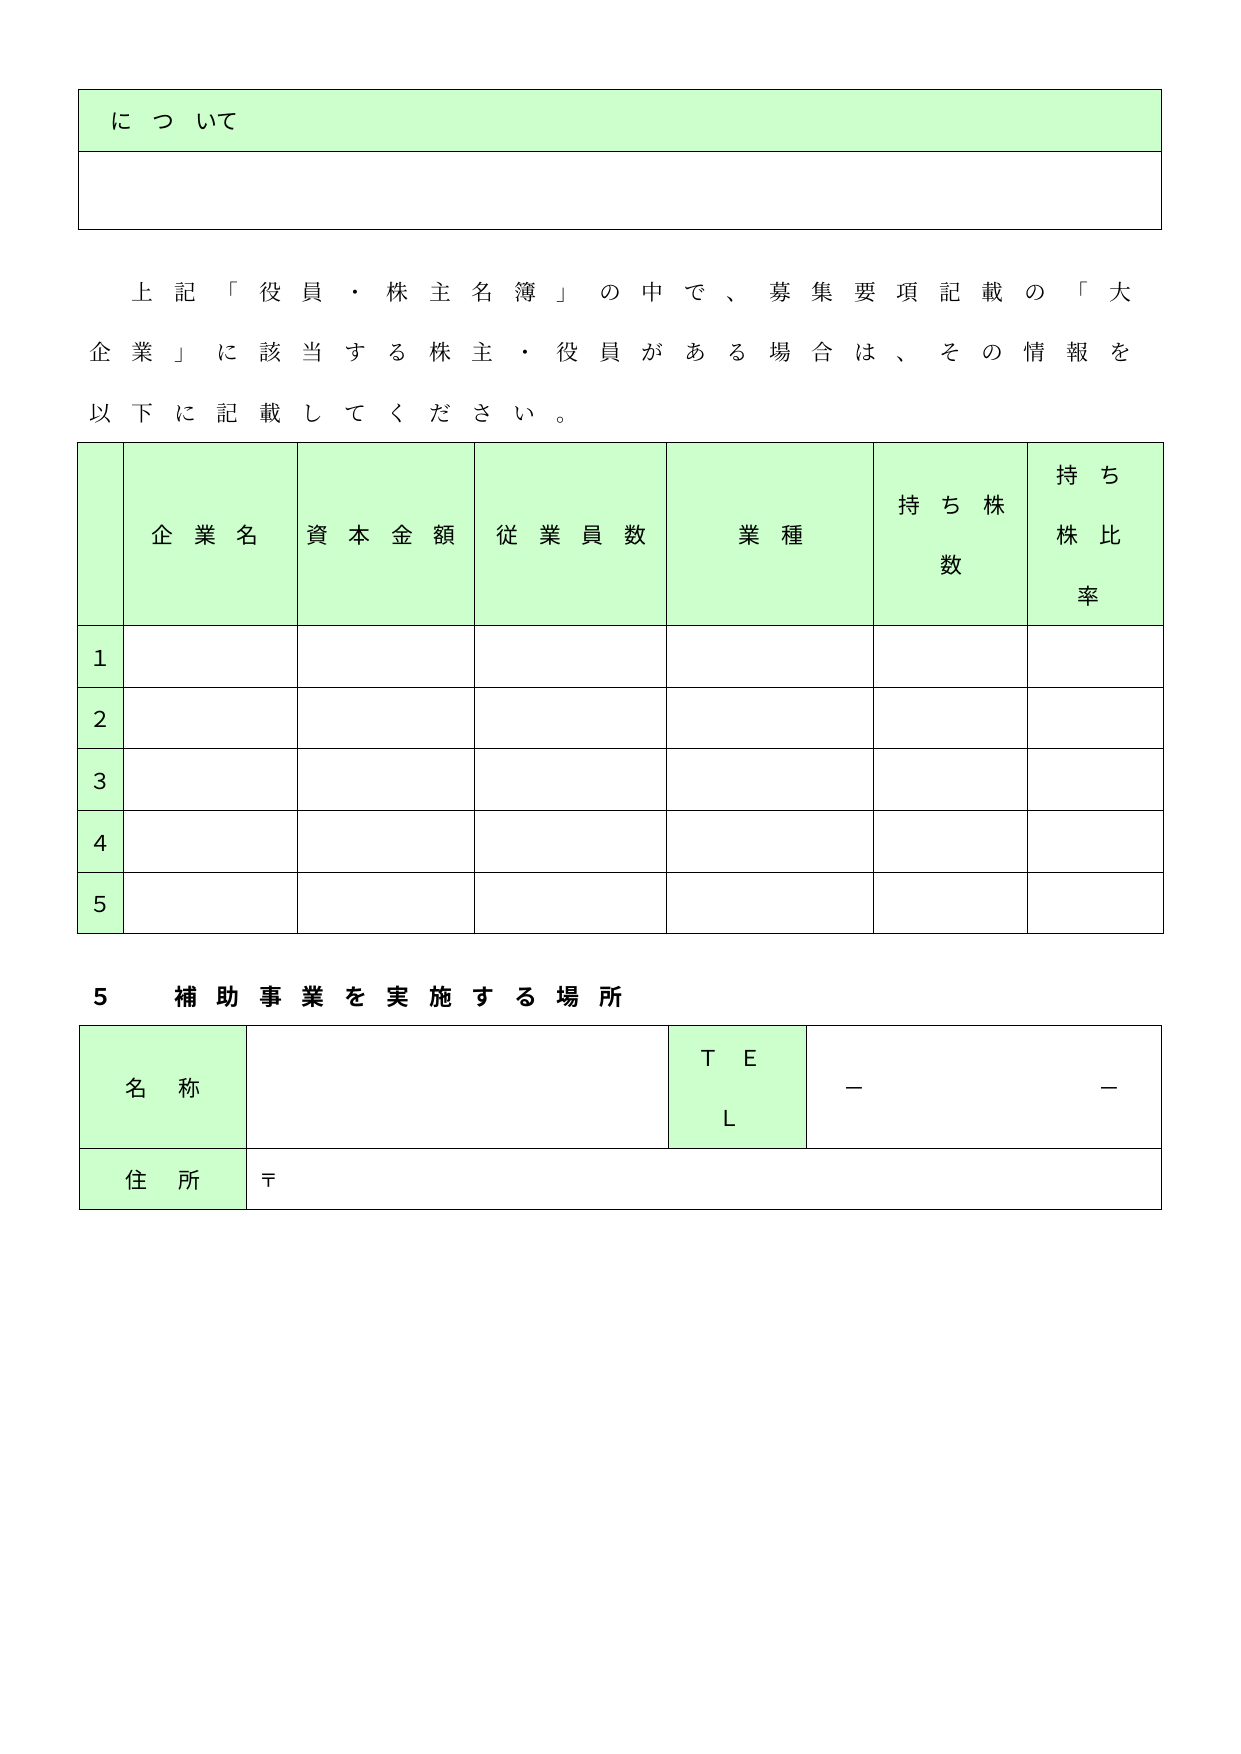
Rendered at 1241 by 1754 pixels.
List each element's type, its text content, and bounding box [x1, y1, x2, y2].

table_cell [667, 688, 873, 748]
table_cell [1028, 749, 1163, 810]
table_cell ３ [78, 749, 123, 810]
table_header 資本金額 [298, 443, 474, 625]
table_cell [667, 811, 873, 872]
table_cell [475, 873, 666, 933]
table_cell [298, 626, 474, 687]
table_cell [298, 873, 474, 933]
table_header 業種 [667, 443, 873, 625]
table_cell [298, 688, 474, 748]
table_cell [124, 749, 297, 810]
table_header 持ち株数 [874, 443, 1027, 625]
table_header ＴＥＬ [669, 1026, 806, 1148]
table_cell [1028, 688, 1163, 748]
text ５ 補助事業を実施する場所 [89, 965, 1151, 1025]
table_cell [874, 873, 1027, 933]
table_cell [475, 688, 666, 748]
table_header 従業員数 [475, 443, 666, 625]
table_header [247, 1026, 668, 1148]
table_cell [1028, 873, 1163, 933]
table_cell [874, 626, 1027, 687]
text 上記「役員・株主名簿」の中で、募集要項記載の「大企業」に該当する株主・役員がある場合は、その情報を以下に記載してください。 [89, 260, 1153, 442]
table_cell [874, 688, 1027, 748]
table_cell [1028, 626, 1163, 687]
table_cell [298, 811, 474, 872]
table_cell [124, 626, 297, 687]
table_cell [874, 811, 1027, 872]
table_cell ２ [78, 688, 123, 748]
table_cell １ [78, 626, 123, 687]
table_cell [667, 873, 873, 933]
table_cell [286, 1149, 1161, 1209]
table_cell [1028, 811, 1163, 872]
table_cell [124, 811, 297, 872]
table_header 持ち株比率 [1028, 443, 1163, 625]
table_cell ４ [78, 811, 123, 872]
table_cell [667, 749, 873, 810]
table_cell [298, 749, 474, 810]
table_cell [124, 688, 297, 748]
table_header － － [807, 1026, 1161, 1148]
table_header 企業名 [124, 443, 297, 625]
table_cell [475, 811, 666, 872]
table_cell [79, 152, 1161, 229]
table_cell [667, 626, 873, 687]
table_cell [79, 90, 1161, 151]
table_cell [475, 749, 666, 810]
table_cell ５ [78, 873, 123, 933]
table_header 名称 [80, 1026, 246, 1148]
table_cell [475, 626, 666, 687]
table_cell 住所 [80, 1149, 246, 1209]
table_header [78, 443, 123, 625]
table_cell [874, 749, 1027, 810]
table_cell 〒 [247, 1149, 286, 1209]
table_cell [124, 873, 297, 933]
